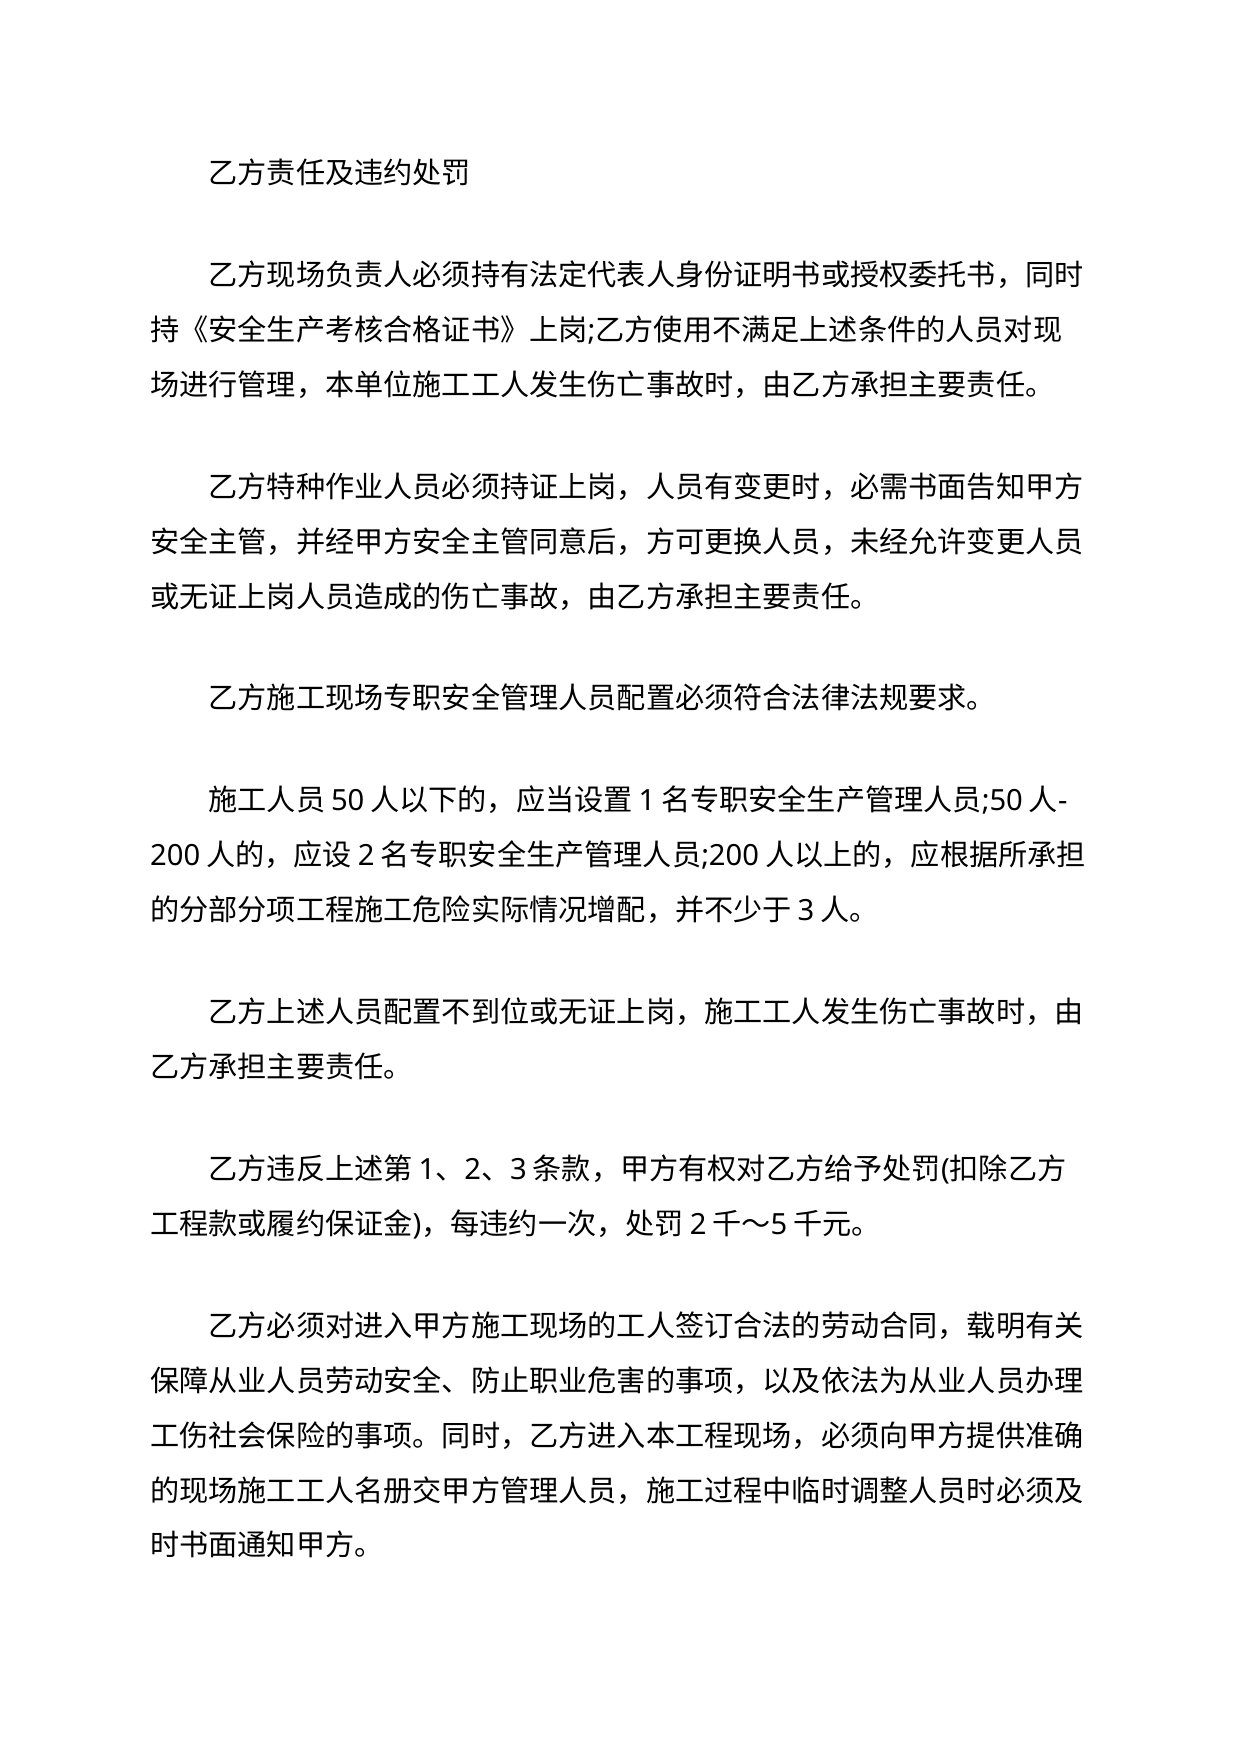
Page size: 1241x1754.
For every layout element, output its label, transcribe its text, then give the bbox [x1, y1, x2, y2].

text 乙方上述人员配置不到位或无证上岗，施工工人发生伤亡事故时，由乙方承担主要责任。 [150, 989, 1090, 1086]
text 乙方必须对进入甲方施工现场的工人签订合法的劳动合同，载明有关保障从业人员劳动安全、防止职业危害的事项，以及依法为从业人员办理工伤社会保险的事项。同时，乙方进入本工程现场，必须向甲方提供准确的现场施工工人名册交甲方管理人员，施工过程中临时调整人员时必须及时书面通知甲方。 [150, 1302, 1090, 1564]
text 乙方现场负责人必须持有法定代表人身份证明书或授权委托书，同时持《安全生产考核合格证书》上岗;乙方使用不满足上述条件的人员对现场进行管理，本单位施工工人发生伤亡事故时，由乙方承担主要责任。 [150, 252, 1090, 404]
text 乙方违反上述第1、2、3条款，甲方有权对乙方给予处罚(扣除乙方工程款或履约保证金)，每违约一次，处罚2千～5千元。 [150, 1145, 1090, 1243]
text 乙方特种作业人员必须持证上岗，人员有变更时，必需书面告知甲方安全主管，并经甲方安全主管同意后，方可更换人员，未经允许变更人员或无证上岗人员造成的伤亡事故，由乙方承担主要责任。 [150, 463, 1090, 616]
text 乙方责任及违约处罚 [150, 150, 1090, 192]
text 施工人员50人以下的，应当设置1名专职安全生产管理人员;50人-200人的，应设2名专职安全生产管理人员;200人以上的，应根据所承担的分部分项工程施工危险实际情况增配，并不少于3人。 [150, 777, 1090, 929]
text 乙方施工现场专职安全管理人员配置必须符合法律法规要求。 [150, 675, 1090, 717]
